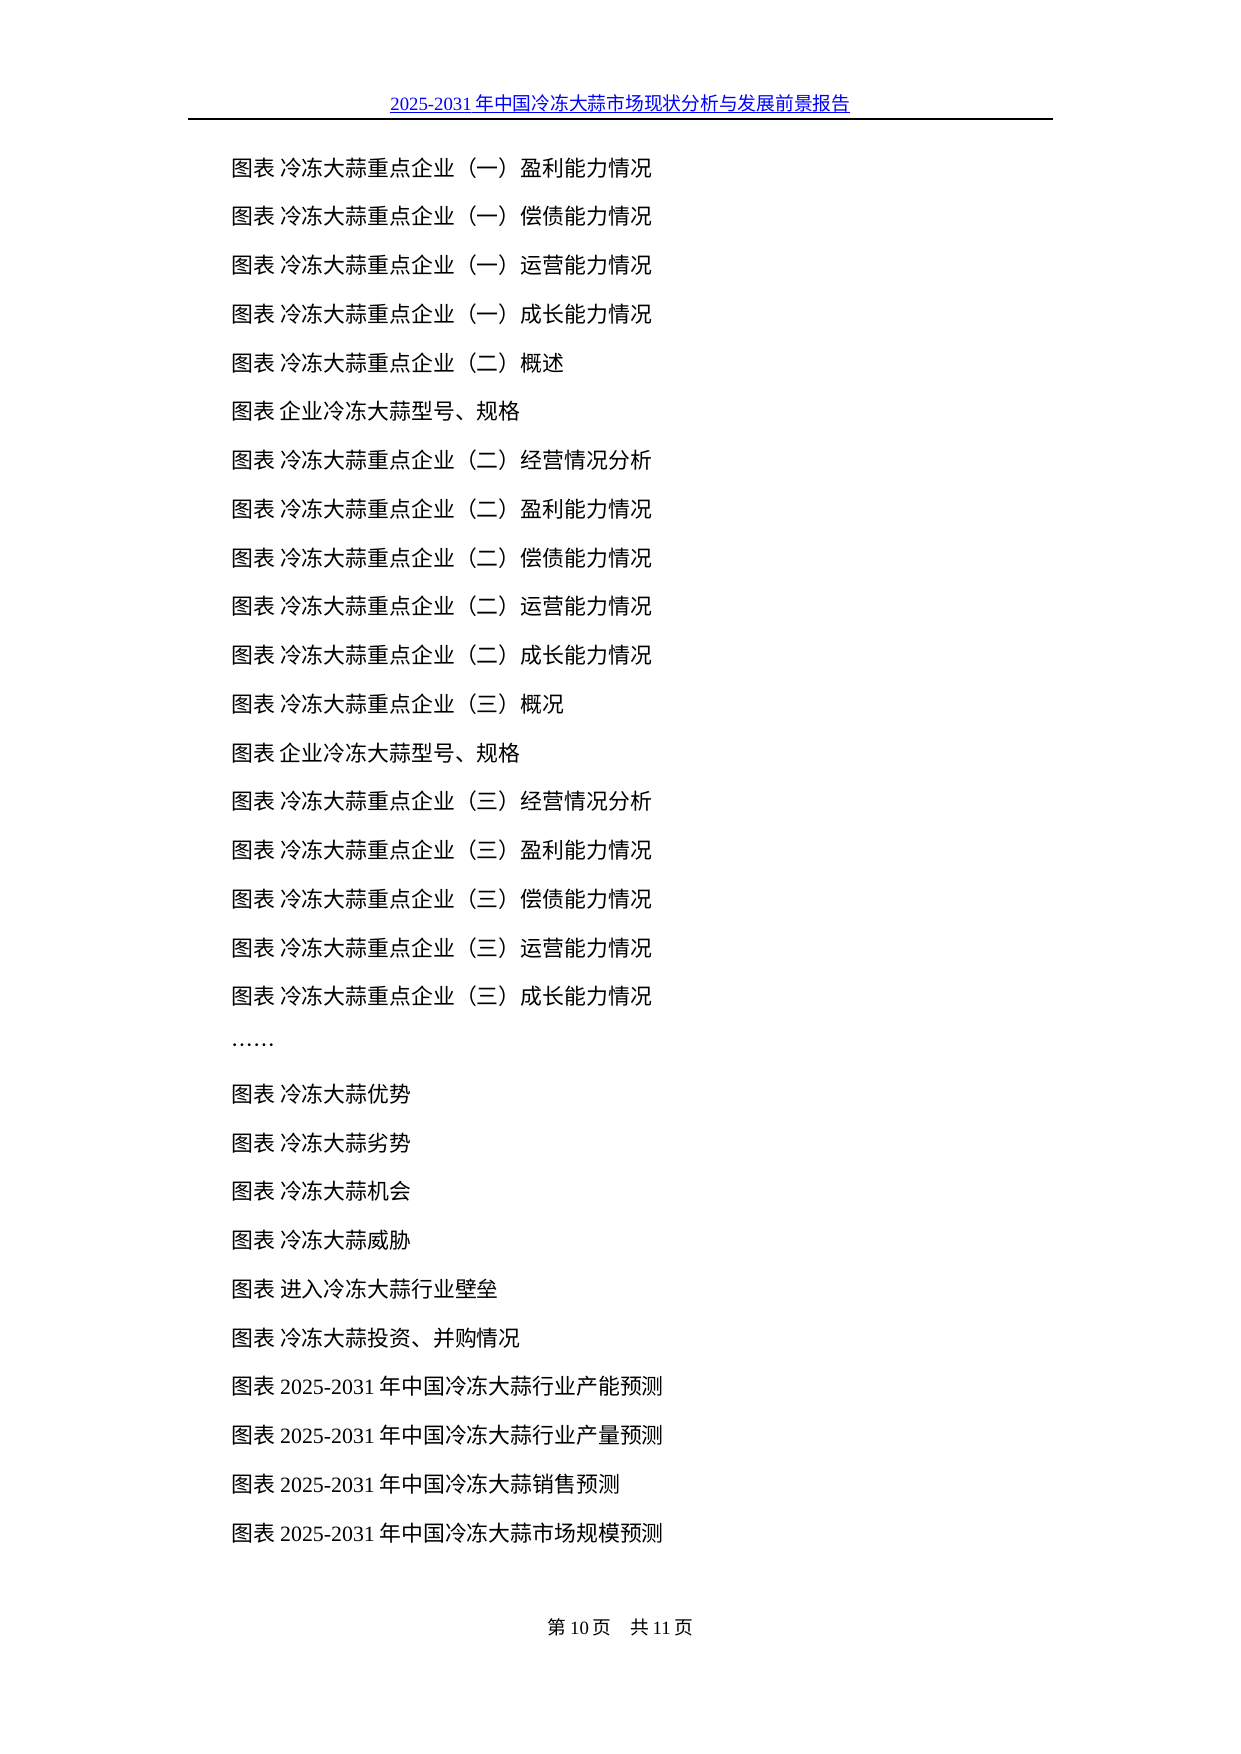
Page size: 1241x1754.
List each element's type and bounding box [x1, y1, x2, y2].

text [187, 150, 1053, 1548]
